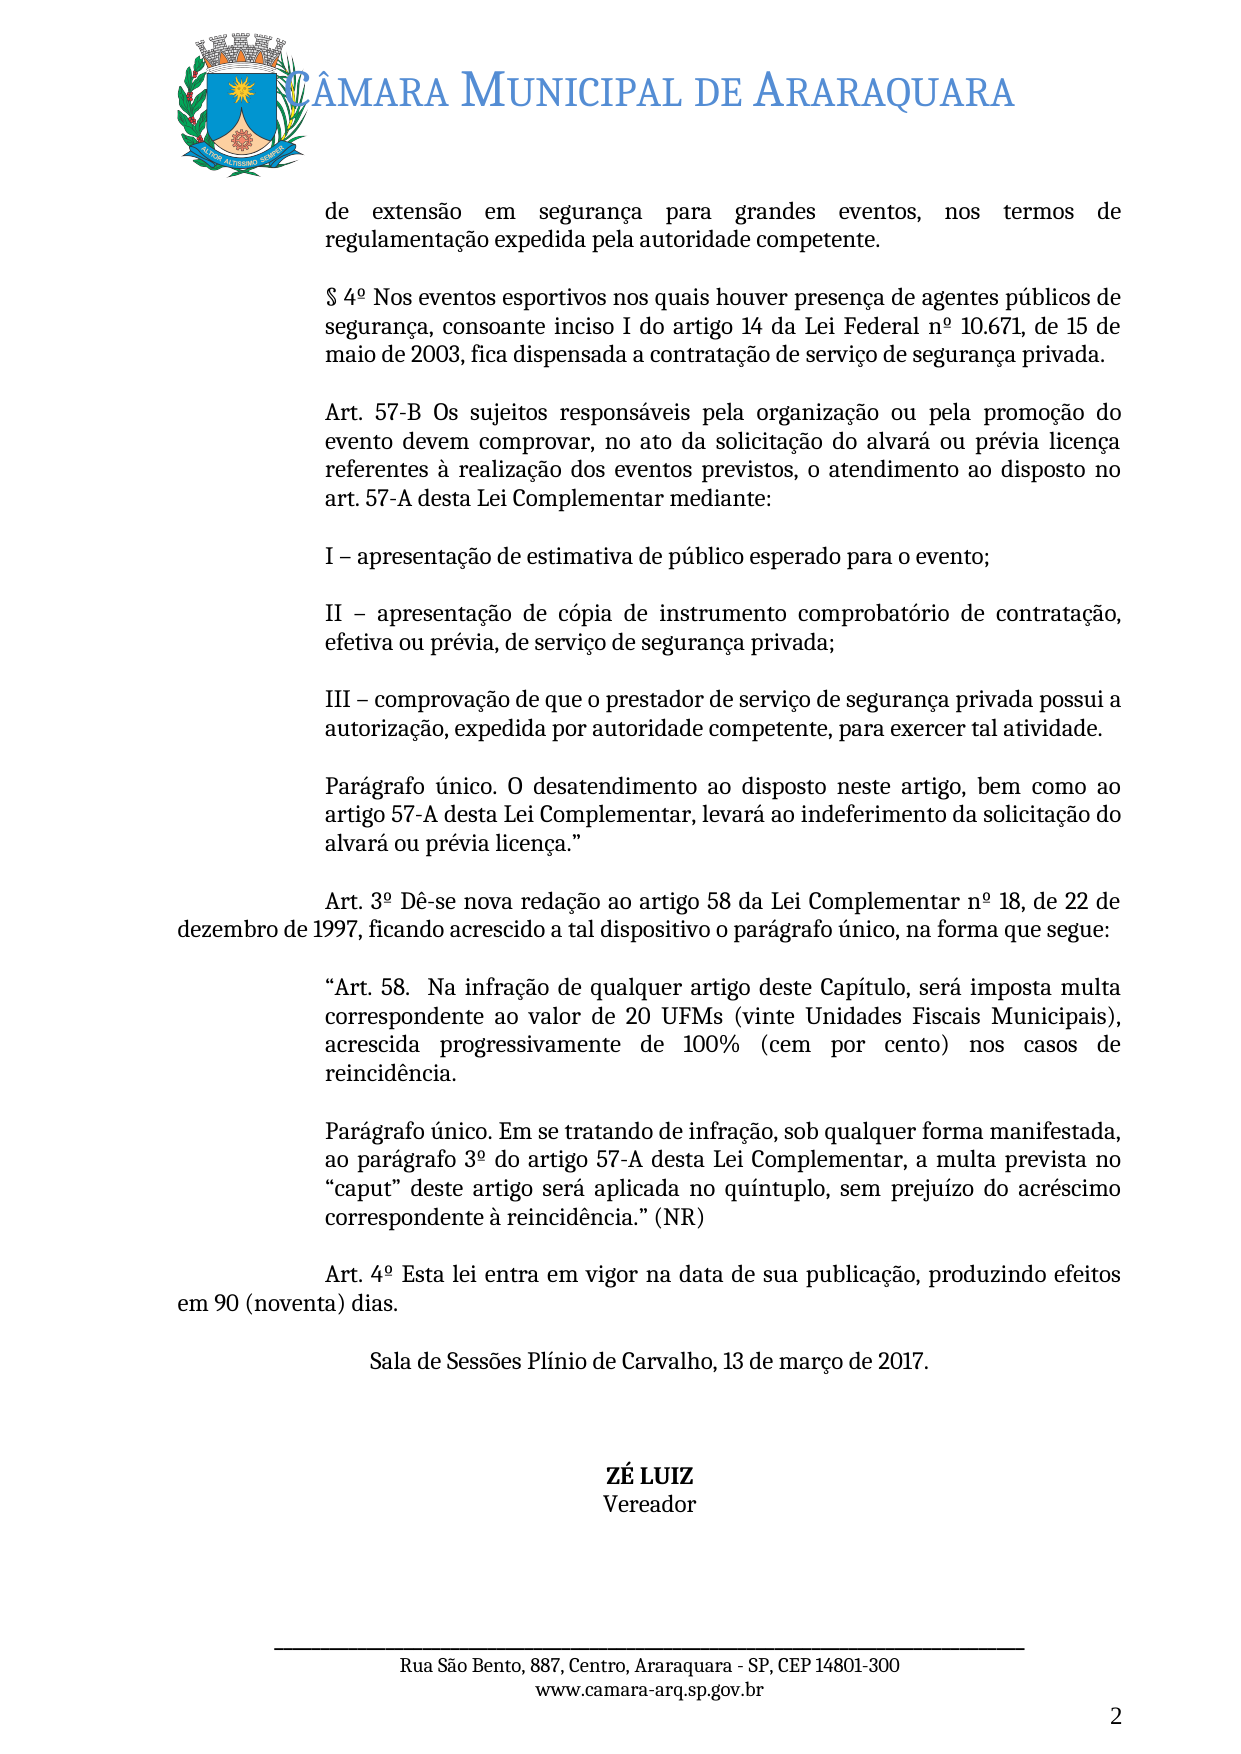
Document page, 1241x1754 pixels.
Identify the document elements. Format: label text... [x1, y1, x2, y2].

text Art. 3º Dê-se nova redação ao artigo 58 da Lei Complementar nº 18, de 22 de dezembro de 1997, ficando acrescido a tal dispositivo o parágrafo único, na forma que segue: [177, 887, 1122, 944]
text Parágrafo único. Em se tratando de infração, sob qualquer forma manifestada, ao parágrafo 3º do artigo 57-A desta Lei Complementar, a multa prevista no “caput” deste artigo será aplicada no quíntuplo, sem prejuízo do acréscimo correspondente à reincidência.” (NR) [325, 1117, 1122, 1232]
text ZÉ LUIZ [177, 1462, 1122, 1490]
text Sala de Sessões Plínio de Carvalho, 13 de março de 2017. [177, 1347, 1122, 1375]
text II – apresentação de cópia de instrumento comprobatório de contratação, efetiva ou prévia, de serviço de segurança privada; [325, 599, 1122, 657]
text I – apresentação de estimativa de público esperado para o evento; [325, 542, 1122, 570]
text Art. 4º Esta lei entra em vigor na data de sua publicação, produzindo efeitos em 90 (noventa) dias. [177, 1260, 1122, 1318]
picture [291, 74, 309, 103]
text “Art. 58. Na infração de qualquer artigo deste Capítulo, será imposta multa correspondente ao valor de 20 UFMs (vinte Unidades Fiscais Municipais), acrescida progressivamente de 100% (cem por cento) nos casos de reincidência. [325, 973, 1122, 1088]
text Vereador [177, 1490, 1122, 1519]
text § 4º Nos eventos esportivos nos quais houver presença de agentes públicos de segurança, consoante inciso I do artigo 14 da Lei Federal nº 10.671, de 15 de maio de 2003, fica dispensada a contratação de serviço de segurança privada. [325, 283, 1122, 369]
text Art. 57-B Os sujeitos responsáveis pela organização ou pela promoção do evento devem comprovar, no ato da solicitação do alvará ou prévia licença referentes à realização dos eventos previstos, o atendimento ao disposto no art. 57-A desta Lei Complementar mediante: [325, 398, 1122, 513]
text III – comprovação de que o prestador de serviço de segurança privada possui a autorização, expedida por autoridade competente, para exercer tal atividade. [325, 685, 1122, 743]
picture [177, 33, 309, 178]
text Parágrafo único. O desatendimento ao disposto neste artigo, bem como ao artigo 57-A desta Lei Complementar, levará ao indeferimento da solicitação do alvará ou prévia licença.” [325, 772, 1122, 858]
